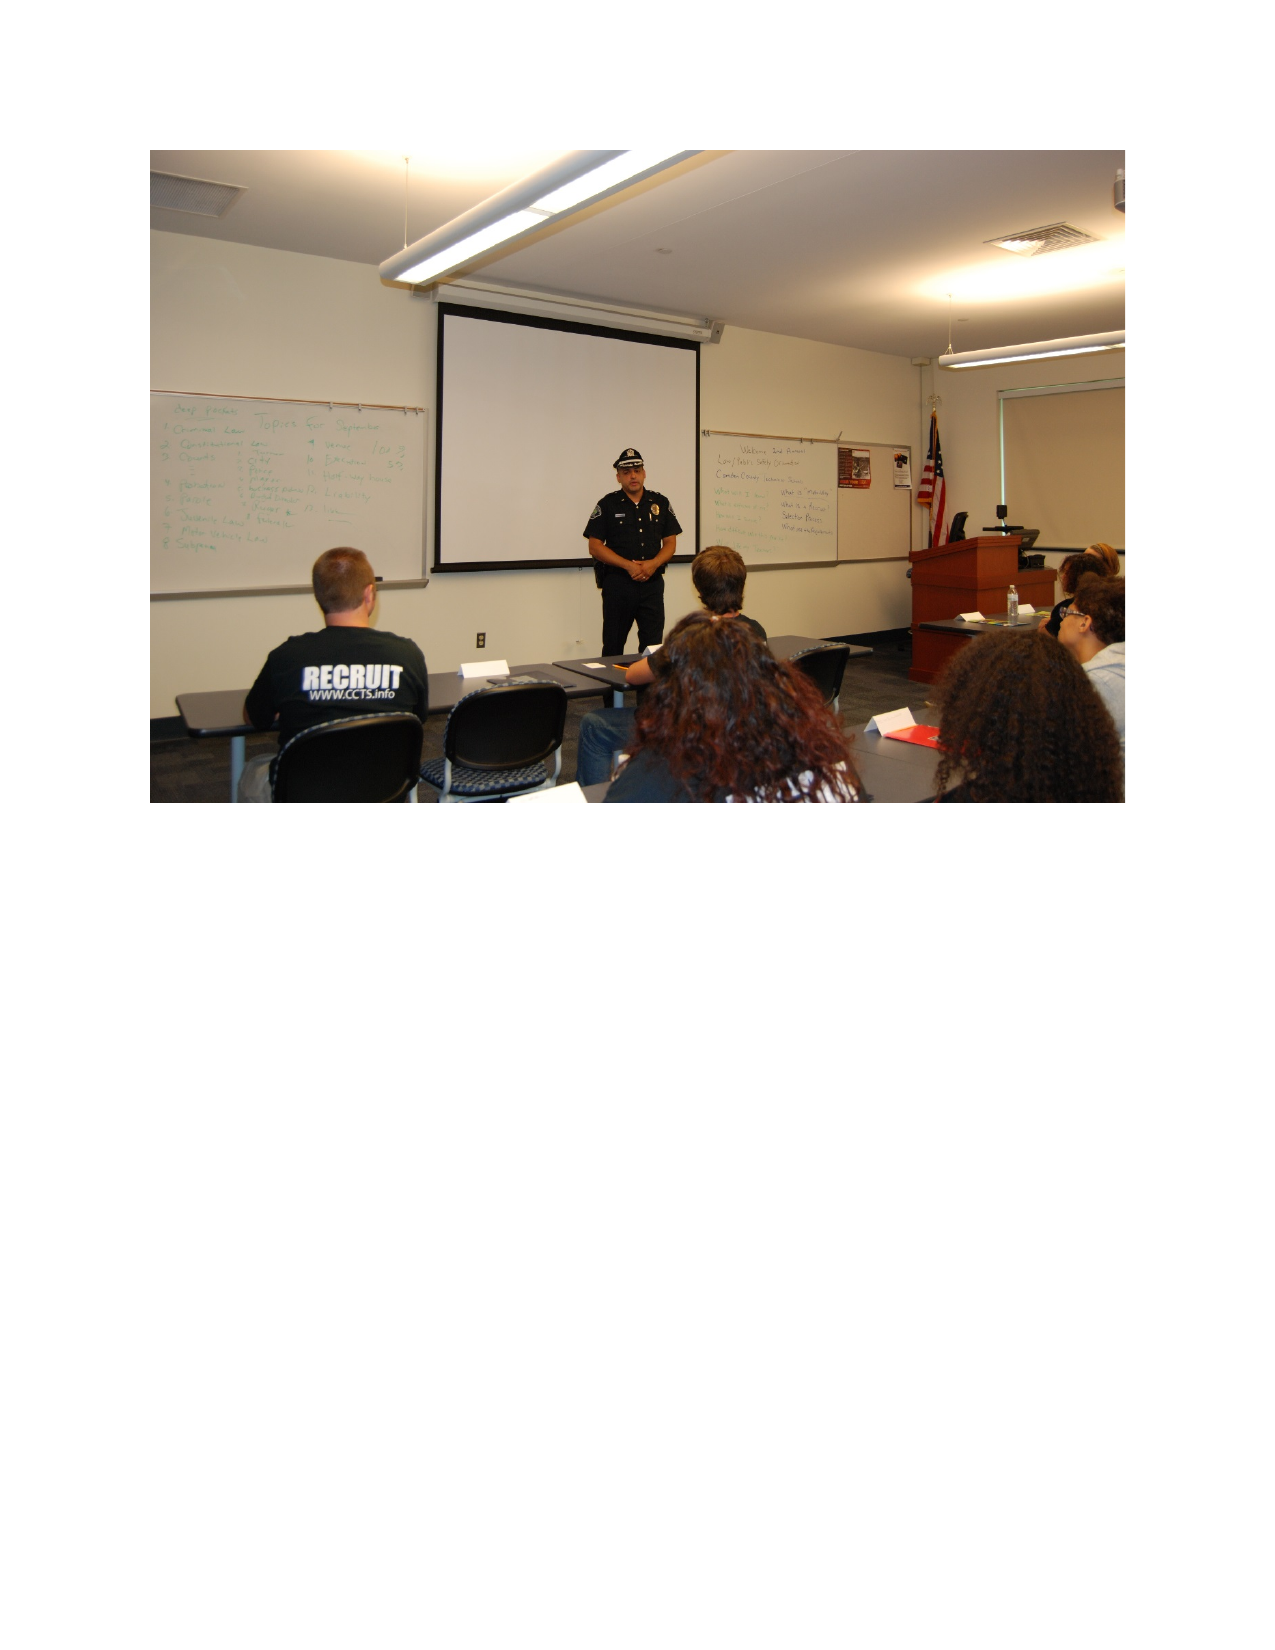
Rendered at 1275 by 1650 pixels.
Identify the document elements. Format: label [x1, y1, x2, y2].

picture [150, 150, 1125, 803]
